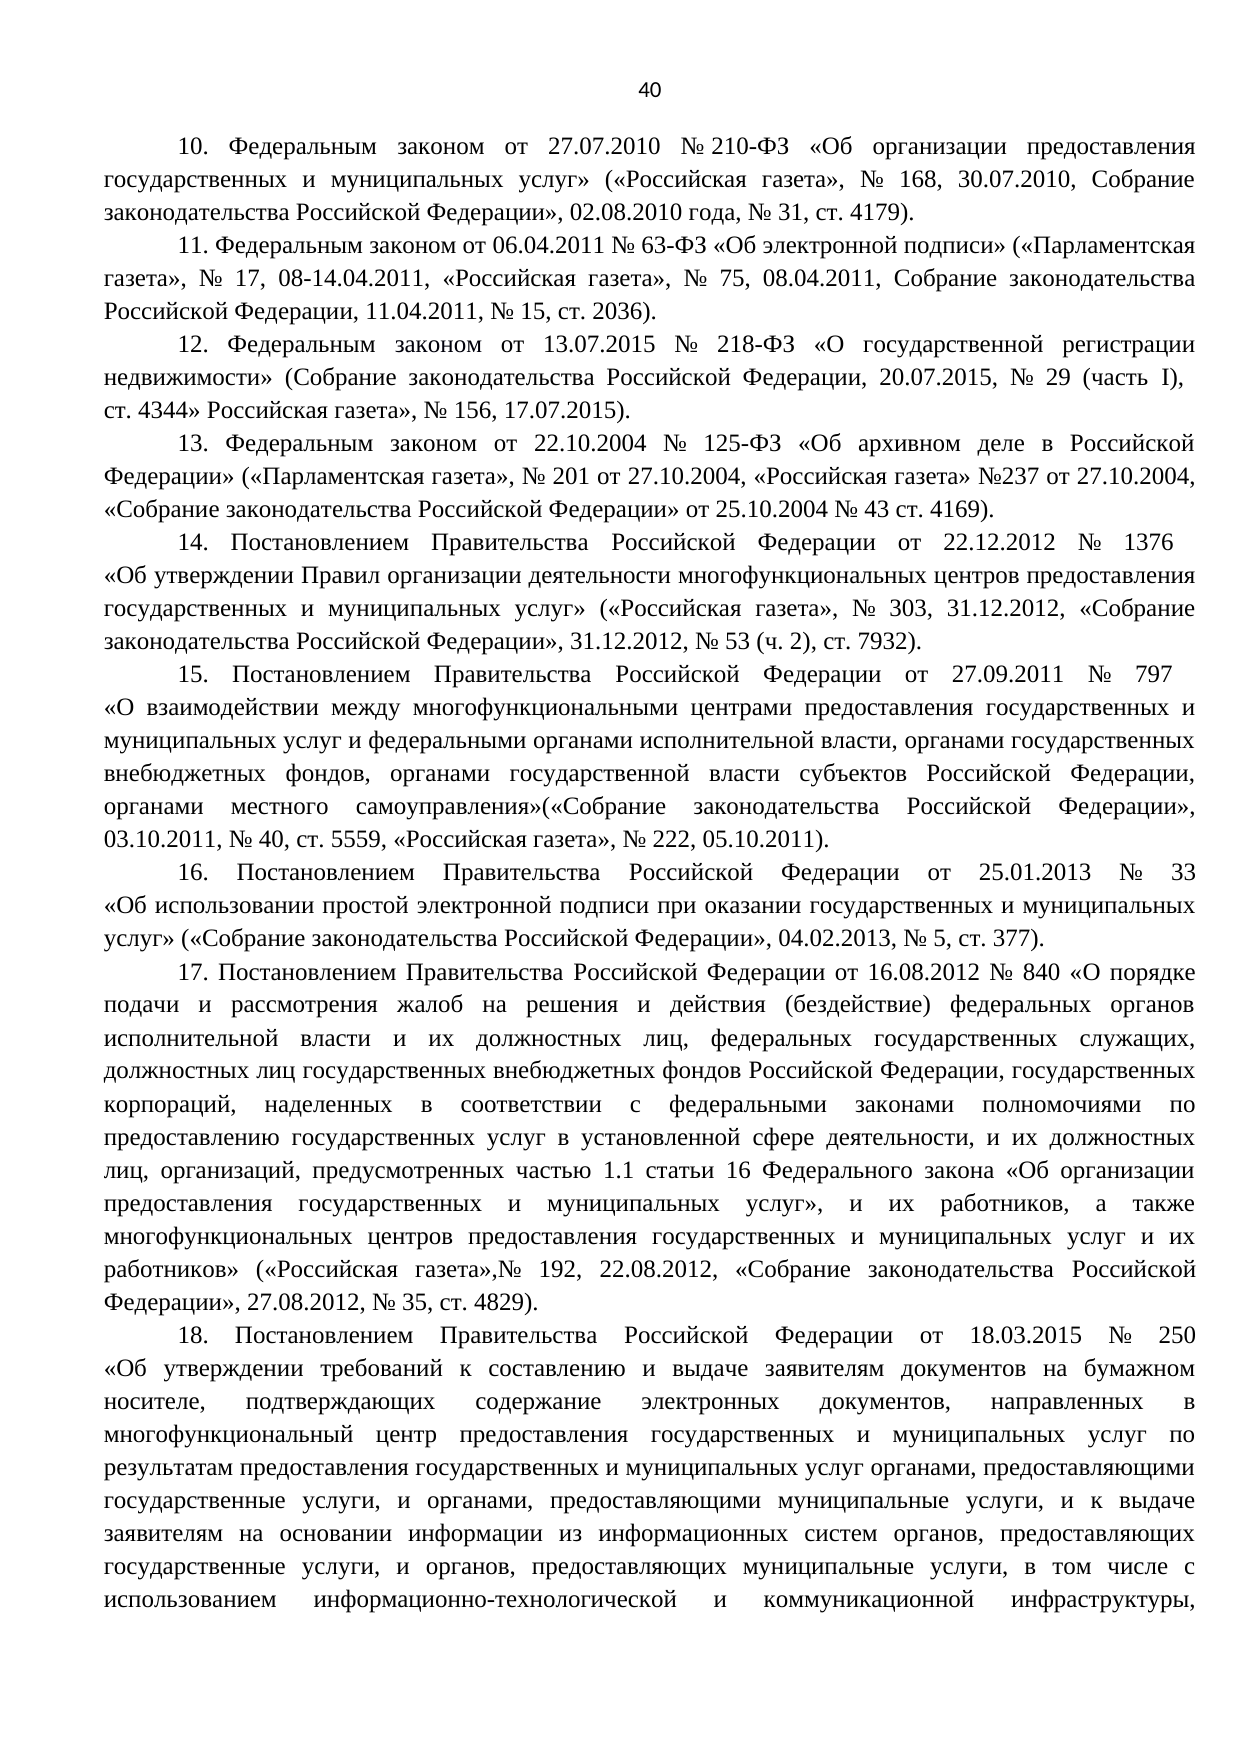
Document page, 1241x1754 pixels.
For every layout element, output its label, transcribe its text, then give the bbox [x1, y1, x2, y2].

text 11. Федеральным законом от 06.04.2011 № 63-ФЗ «Об электронной подписи» («Парламентская газета», № 17, 08-14.04.2011, «Российская газета», № 75, 08.04.2011, Собрание законодательства Российской Федерации, 11.04.2011, № 15, ст. 2036). [103, 230, 1196, 325]
text 16. Постановлением Правительства Российской Федерации от 25.01.2013 № 33 «Об использовании простой электронной подписи при оказании государственных и муниципальных услуг» («Собрание законодательства Российской Федерации», 04.02.2013, № 5, ст. 377). [103, 857, 1196, 952]
text 13. Федеральным законом от 22.10.2004 № 125-ФЗ «Об архивном деле в Российской Федерации» («Парламентская газета», № 201 от 27.10.2004, «Российская газета» №237 от 27.10.2004, «Собрание законодательства Российской Федерации» от 25.10.2004 № 43 ст. 4169). [103, 428, 1196, 523]
text 15. Постановлением Правительства Российской Федерации от 27.09.2011 № 797 «О взаимодействии между многофункциональными центрами предоставления государственных и муниципальных услуг и федеральными органами исполнительной власти, органами государственных внебюджетных фондов, органами государственной власти субъектов Российской Федерации, органами местного самоуправления»(«Собрание законодательства Российской Федерации», 03.10.2011, № 40, ст. 5559, «Российская газета», № 222, 05.10.2011). [103, 659, 1196, 853]
text 17. Постановлением Правительства Российской Федерации от 16.08.2012 № 840 «О порядке подачи и рассмотрения жалоб на решения и действия (бездействие) федеральных органов исполнительной власти и их должностных лиц, федеральных государственных служащих, должностных лиц государственных внебюджетных фондов Российской Федерации, государственных корпораций, наделенных в соответствии с федеральными законами полномочиями по предоставлению государственных услуг в установленной сфере деятельности, и их должностных лиц, организаций, предусмотренных частью 1.1 статьи 16 Федерального закона «Об организации предоставления государственных и муниципальных услуг», и их работников, а также многофункциональных центров предоставления государственных и муниципальных услуг и их работников» («Российская газета»,№ 192, 22.08.2012, «Собрание законодательства Российской Федерации», 27.08.2012, № 35, ст. 4829). [103, 957, 1196, 1316]
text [103, 1320, 1196, 1613]
text 14. Постановлением Правительства Российской Федерации от 22.12.2012 № 1376 «Об утверждении Правил организации деятельности многофункциональных центров предоставления государственных и муниципальных услуг» («Российская газета», № 303, 31.12.2012, «Собрание законодательства Российской Федерации», 31.12.2012, № 53 (ч. 2), ст. 7932). [103, 527, 1196, 655]
text 12. Федеральным законом от 13.07.2015 № 218-ФЗ «О государственной регистрации недвижимости» (Собрание законодательства Российской Федерации, 20.07.2015, № 29 (часть I), ст. 4344» Российская газета», № 156, 17.07.2015). [103, 329, 1196, 424]
text 10. Федеральным законом от 27.07.2010 № 210-ФЗ «Об организации предоставления государственных и муниципальных услуг» («Российская газета», № 168, 30.07.2010, Собрание законодательства Российской Федерации», 02.08.2010 года, № 31, ст. 4179). [103, 131, 1196, 226]
